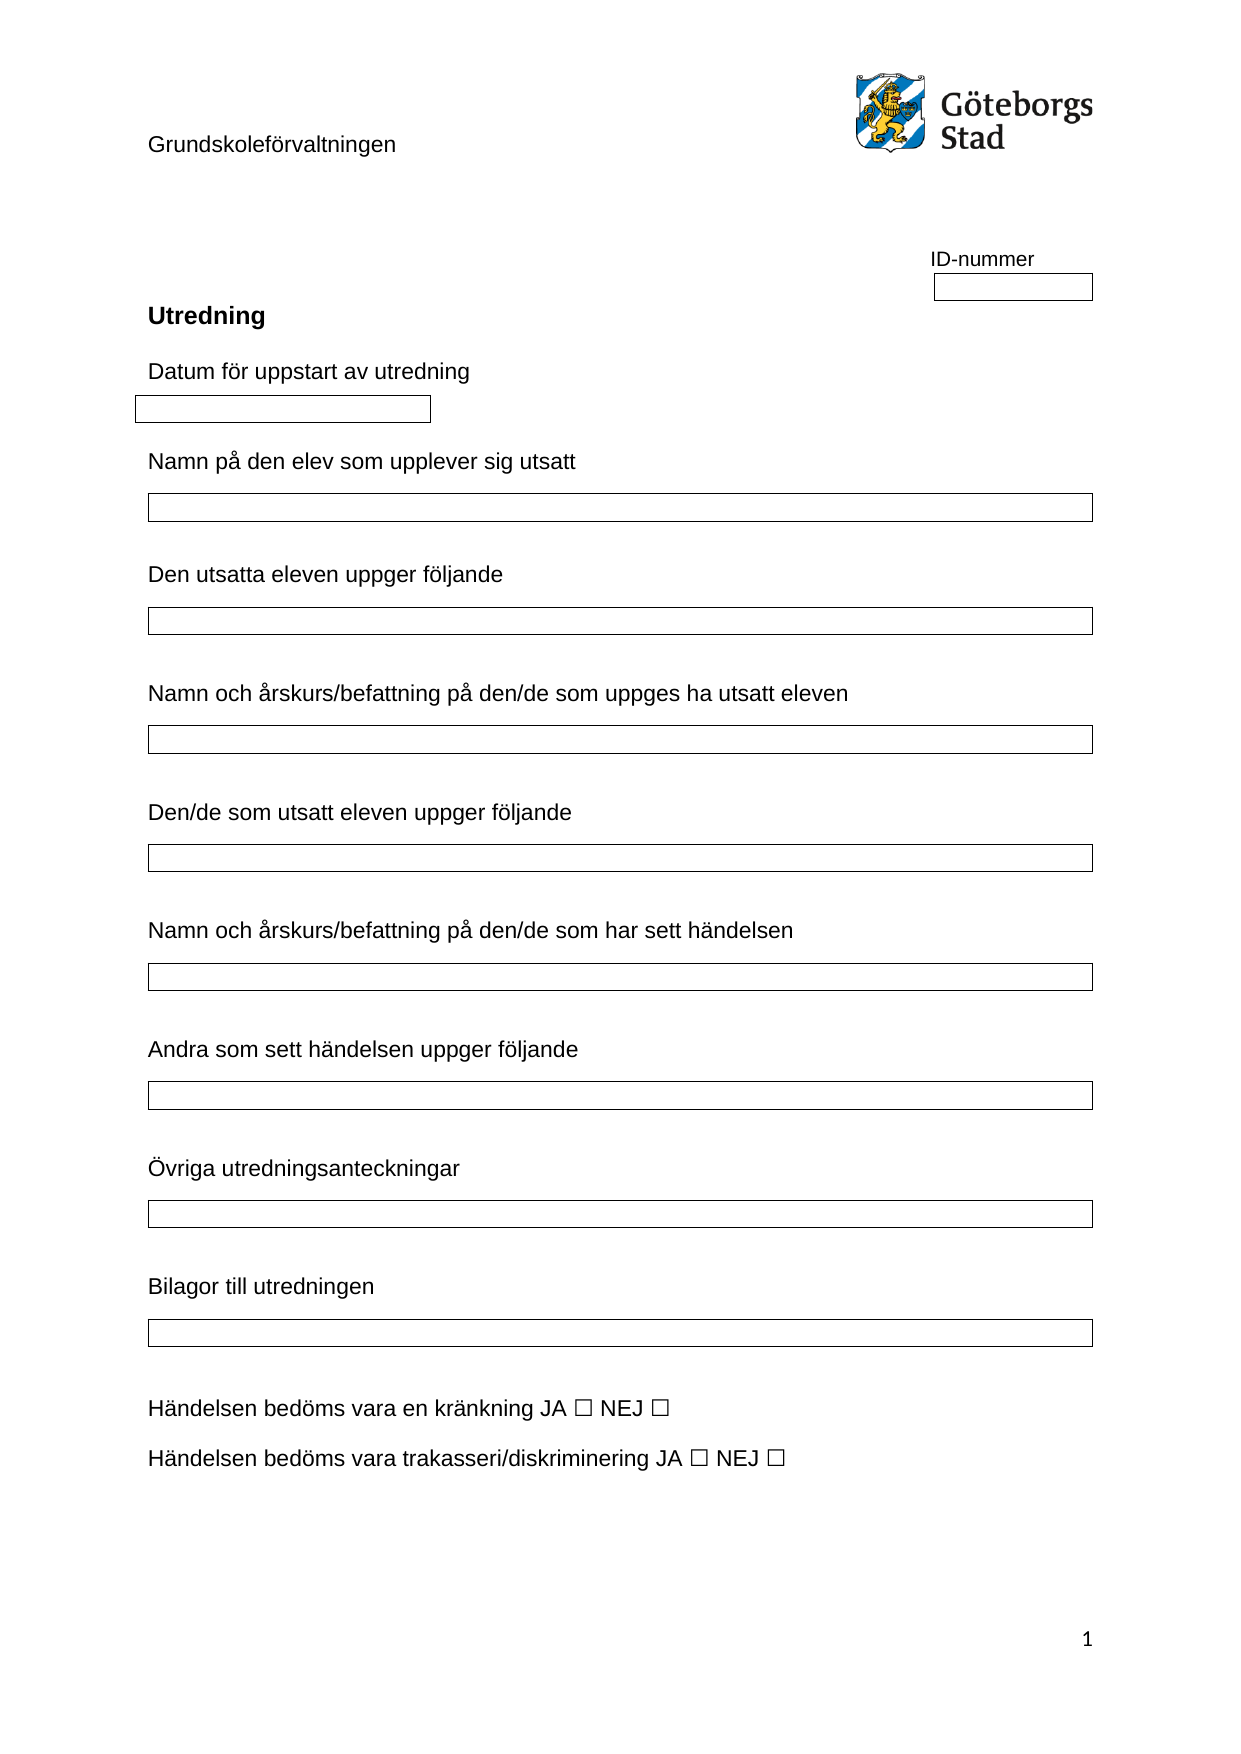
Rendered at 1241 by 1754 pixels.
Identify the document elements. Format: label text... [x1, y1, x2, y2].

text Bilagor till utredningen [148, 1273, 1093, 1300]
table_header [149, 964, 1092, 990]
text Händelsen bedöms vara trakasseri/diskriminering JA NEJ [148, 1442, 1093, 1474]
text ID-nummer [148, 247, 1093, 271]
text Andra som sett händelsen uppger följande [148, 1036, 1093, 1062]
text Namn och årskurs/befattning på den/de som har sett händelsen [148, 917, 1093, 944]
text Namn och årskurs/befattning på den/de som uppges ha utsatt eleven [148, 680, 1093, 706]
table_header [149, 1201, 1092, 1227]
table_header [149, 608, 1092, 634]
text Övriga utredningsanteckningar [148, 1155, 1093, 1181]
table_header [136, 396, 430, 422]
picture [856, 73, 1093, 153]
table_header [149, 494, 1092, 521]
table_header [935, 274, 1092, 300]
table_header [149, 1320, 1092, 1346]
text Utredning [148, 301, 1093, 358]
table_header [149, 726, 1092, 753]
text Händelsen bedöms vara en kränkning JA NEJ [148, 1392, 1093, 1423]
table_header [149, 1082, 1092, 1108]
text Den utsatta eleven uppger följande [148, 561, 1093, 588]
text Datum för uppstart av utredning [148, 358, 1093, 384]
text Den/de som utsatt eleven uppger följande [148, 799, 1093, 825]
table_header [149, 845, 1092, 871]
text Namn på den elev som upplever sig utsatt [148, 448, 1093, 474]
